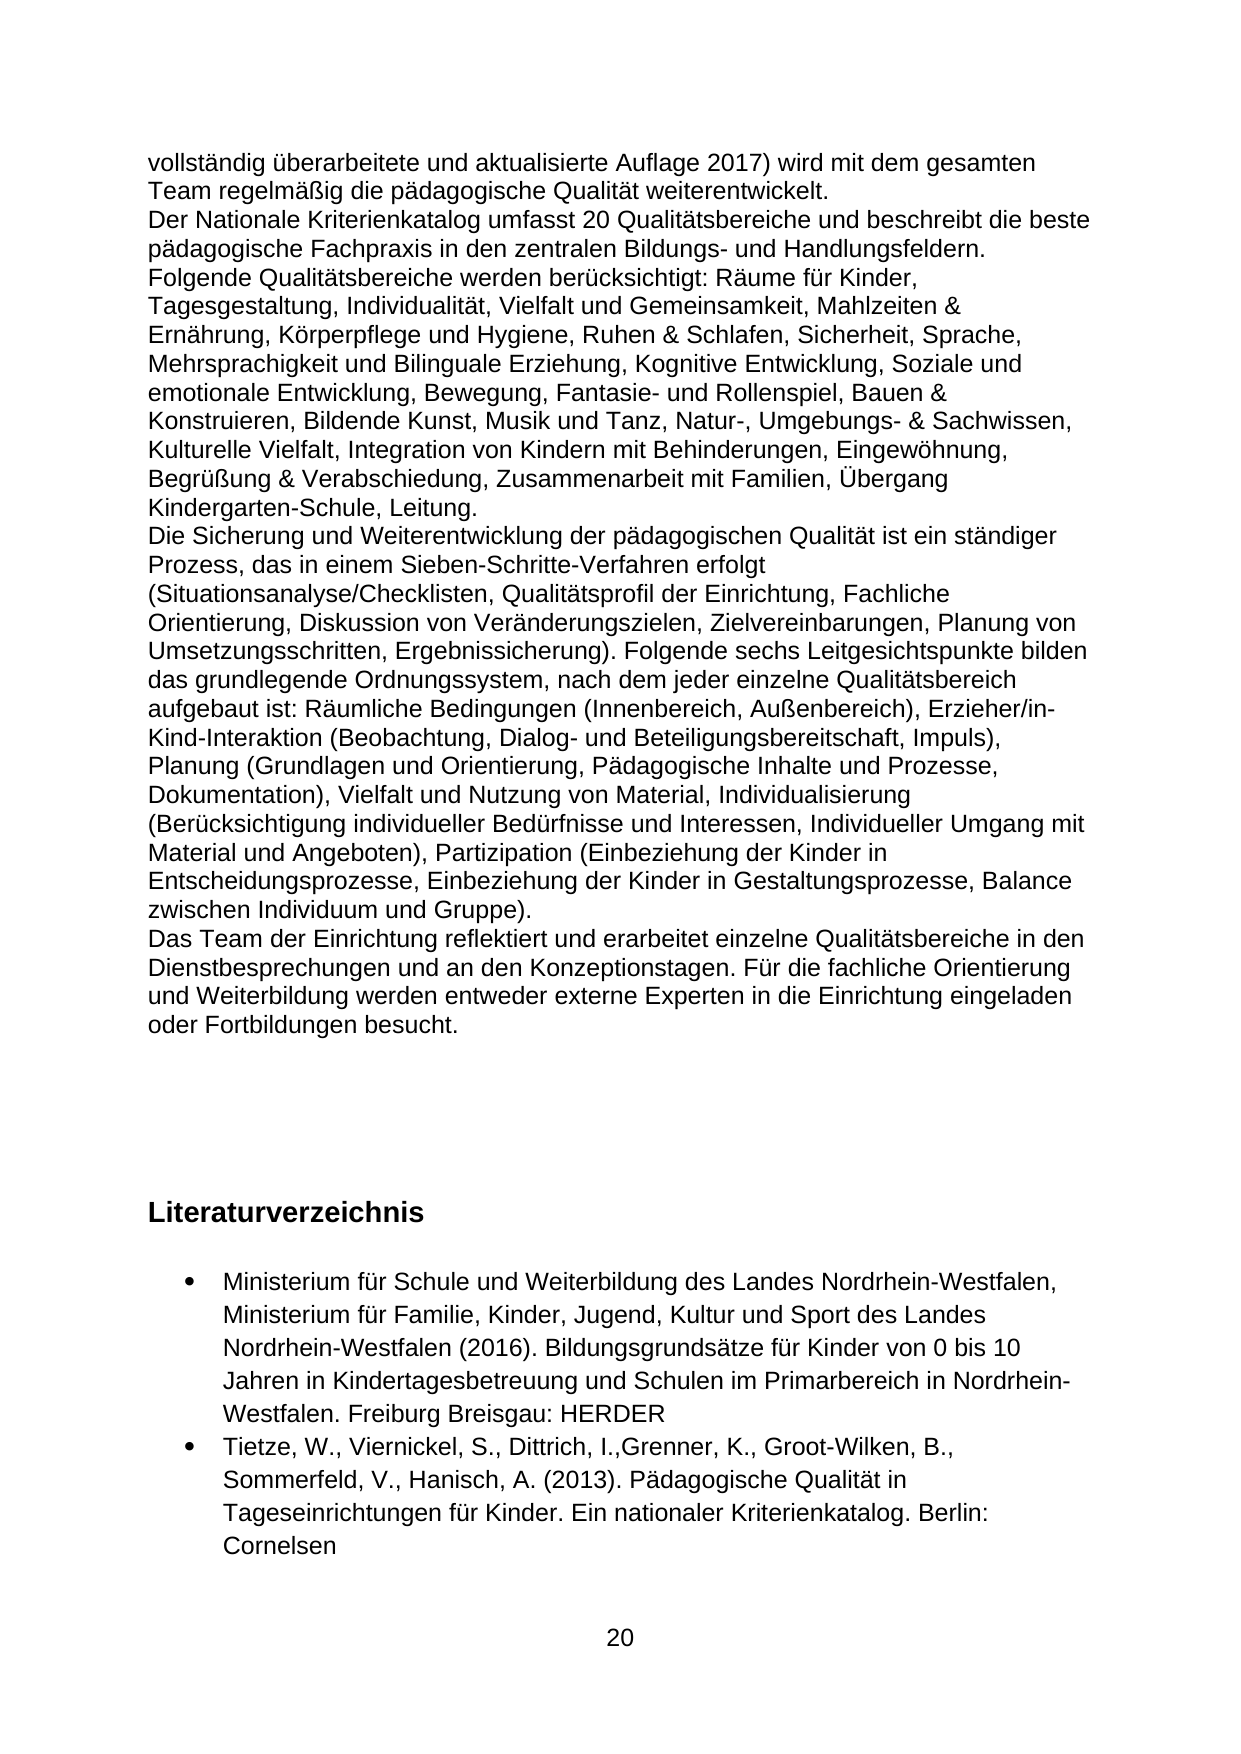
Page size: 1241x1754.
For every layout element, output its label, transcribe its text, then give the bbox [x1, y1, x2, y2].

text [148, 148, 1093, 205]
text Der Nationale Kriterienkatalog umfasst 20 Qualitätsbereiche und beschreibt die beste pädagogische Fachpraxis in den zentralen Bildungs- und Handlungsfeldern. Folgende Qualitätsbereiche werden berücksichtigt: Räume für Kinder, Tagesgestaltung, Individualität, Vielfalt und Gemeinsamkeit, Mahlzeiten & Ernährung, Körperpflege und Hygiene, Ruhen & Schlafen, Sicherheit, Sprache, Mehrsprachigkeit und Bilinguale Erziehung, Kognitive Entwicklung, Soziale und emotionale Entwicklung, Bewegung, Fantasie- und Rollenspiel, Bauen & Konstruieren, Bildende Kunst, Musik und Tanz, Natur-, Umgebungs- & Sachwissen, Kulturelle Vielfalt, Integration von Kindern mit Behinderungen, Eingewöhnung, Begrüßung & Verabschiedung, Zusammenarbeit mit Familien, Übergang Kindergarten-Schule, Leitung. [148, 205, 1093, 521]
text Das Team der Einrichtung reflektiert und erarbeitet einzelne Qualitätsbereiche in den Dienstbesprechungen und an den Konzeptionstagen. Für die fachliche Orientierung und Weiterbildung werden entweder externe Experten in die Einrichtung eingeladen oder Fortbildungen besucht. [148, 924, 1093, 1039]
list Ministerium für Schule und Weiterbildung des Landes Nordrhein-Westfalen, Ministerium für Familie, Kinder, Jugend, Kultur und Sport des Landes Nordrhein-Westfalen (2016). Bildungsgrundsätze für Kinder von 0 bis 10 Jahren in Kindertagesbetreuung und Schulen im Primarbereich in Nordrhein-Westfalen. Freiburg Breisgau: HERDER [185, 1267, 1093, 1428]
text Die Sicherung und Weiterentwicklung der pädagogischen Qualität ist ein ständiger Prozess, das in einem Sieben-Schritte-Verfahren erfolgt (Situationsanalyse/Checklisten, Qualitätsprofil der Einrichtung, Fachliche Orientierung, Diskussion von Veränderungszielen, Zielvereinbarungen, Planung von Umsetzungsschritten, Ergebnissicherung). Folgende sechs Leitgesichtspunkte bilden das grundlegende Ordnungssystem, nach dem jeder einzelne Qualitätsbereich aufgebaut ist: Räumliche Bedingungen (Innenbereich, Außenbereich), Erzieher/in-Kind-Interaktion (Beobachtung, Dialog- und Beteiligungsbereitschaft, Impuls), Planung (Grundlagen und Orientierung, Pädagogische Inhalte und Prozesse, Dokumentation), Vielfalt und Nutzung von Material, Individualisierung (Berücksichtigung individueller Bedürfnisse und Interessen, Individueller Umgang mit Material und Angeboten), Partizipation (Einbeziehung der Kinder in Entscheidungsprozesse, Einbeziehung der Kinder in Gestaltungsprozesse, Balance zwischen Individuum und Gruppe). [148, 521, 1093, 924]
subtitle Literaturverzeichnis [148, 1195, 1093, 1229]
list Tietze, W., Viernickel, S., Dittrich, I.,Grenner, K., Groot-Wilken, B., Sommerfeld, V., Hanisch, A. (2013). Pädagogische Qualität in Tageseinrichtungen für Kinder. Ein nationaler Kriterienkatalog. Berlin: Cornelsen [185, 1432, 1093, 1560]
